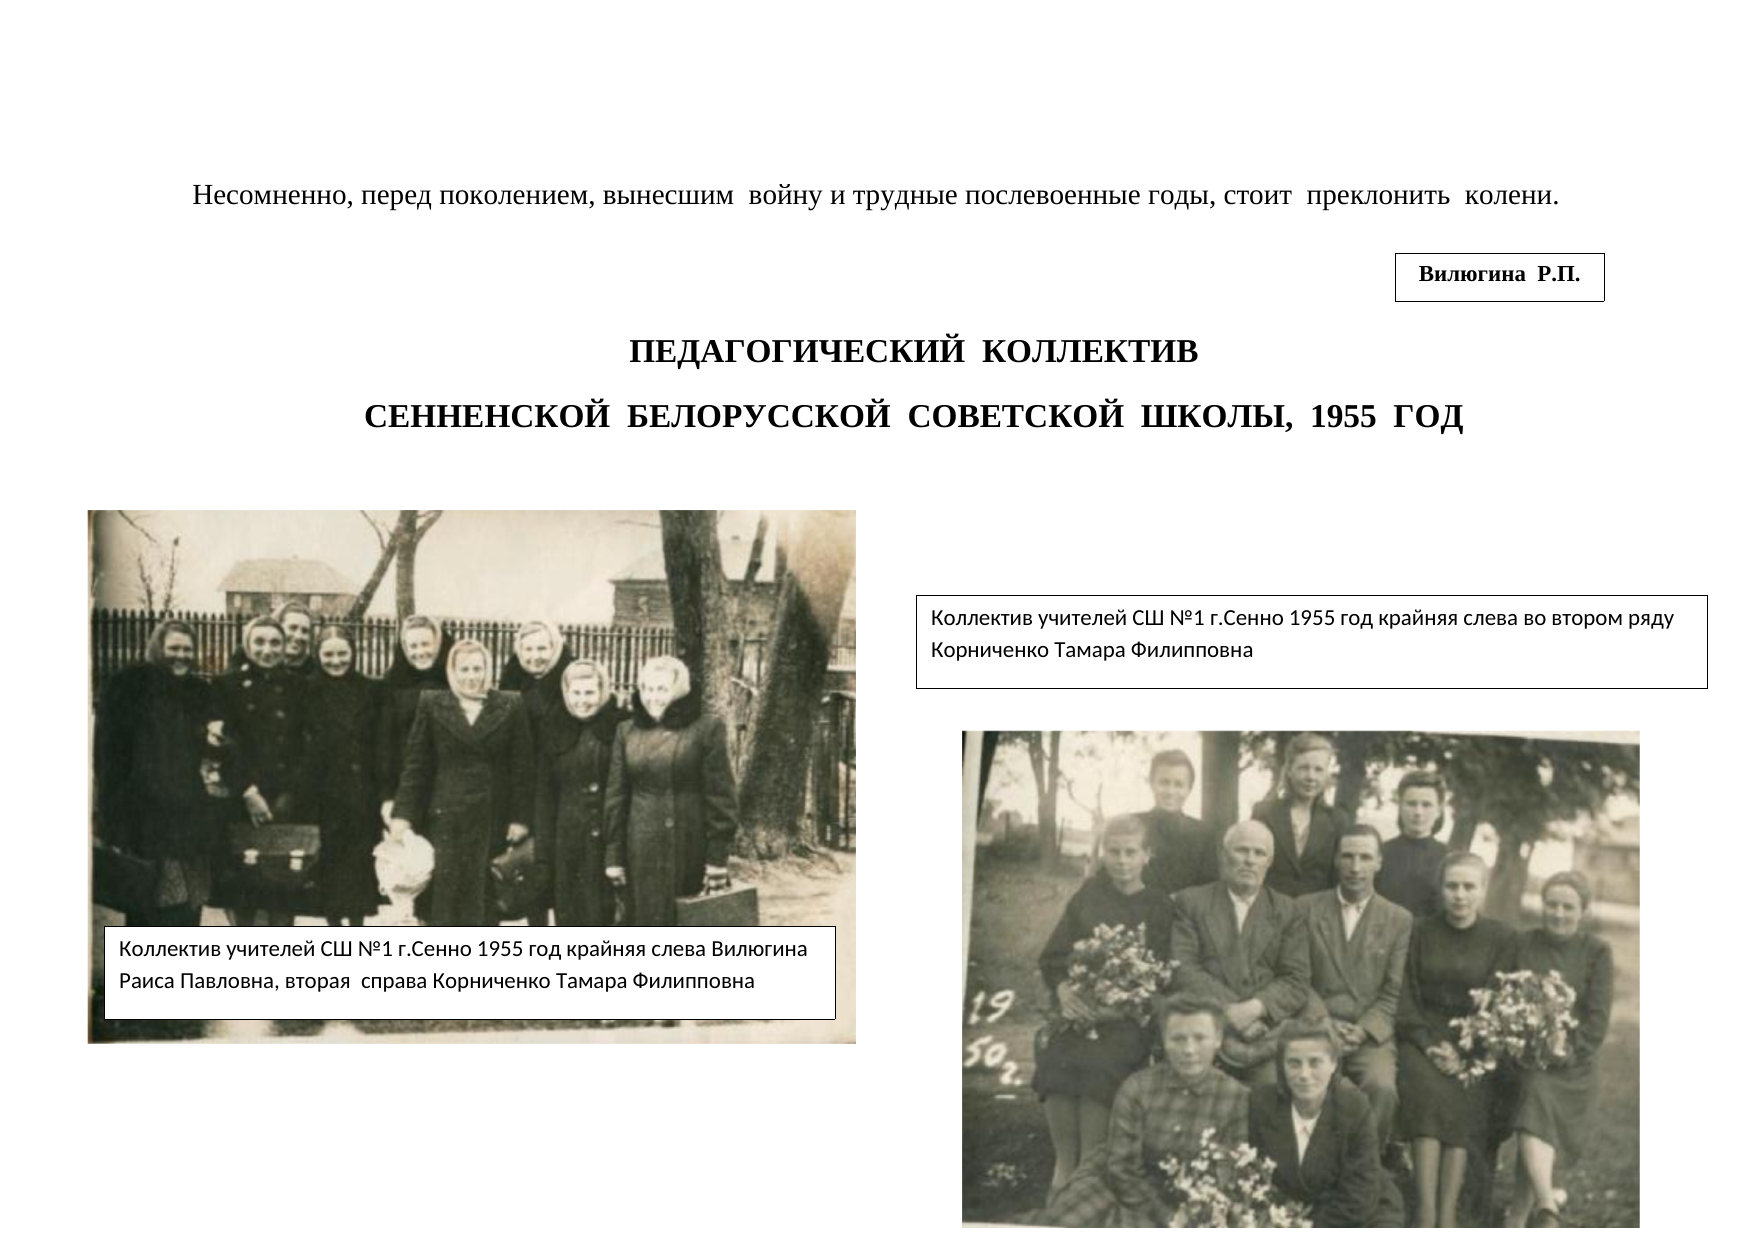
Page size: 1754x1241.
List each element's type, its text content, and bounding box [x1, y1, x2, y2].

text Несомненно, перед поколением, вынесшим войну и трудные послевоенные годы, стоит преклонить колени. [118, 177, 1636, 211]
text СЕННЕНСКОЙ БЕЛОРУССКОЙ СОВЕТСКОЙ ШКОЛЫ, 1955 ГОД [118, 396, 1636, 434]
text ПЕДАГОГИЧЕСКИЙ КОЛЛЕКТИВ [118, 331, 1636, 370]
picture [963, 732, 1639, 1228]
picture [89, 511, 856, 1043]
